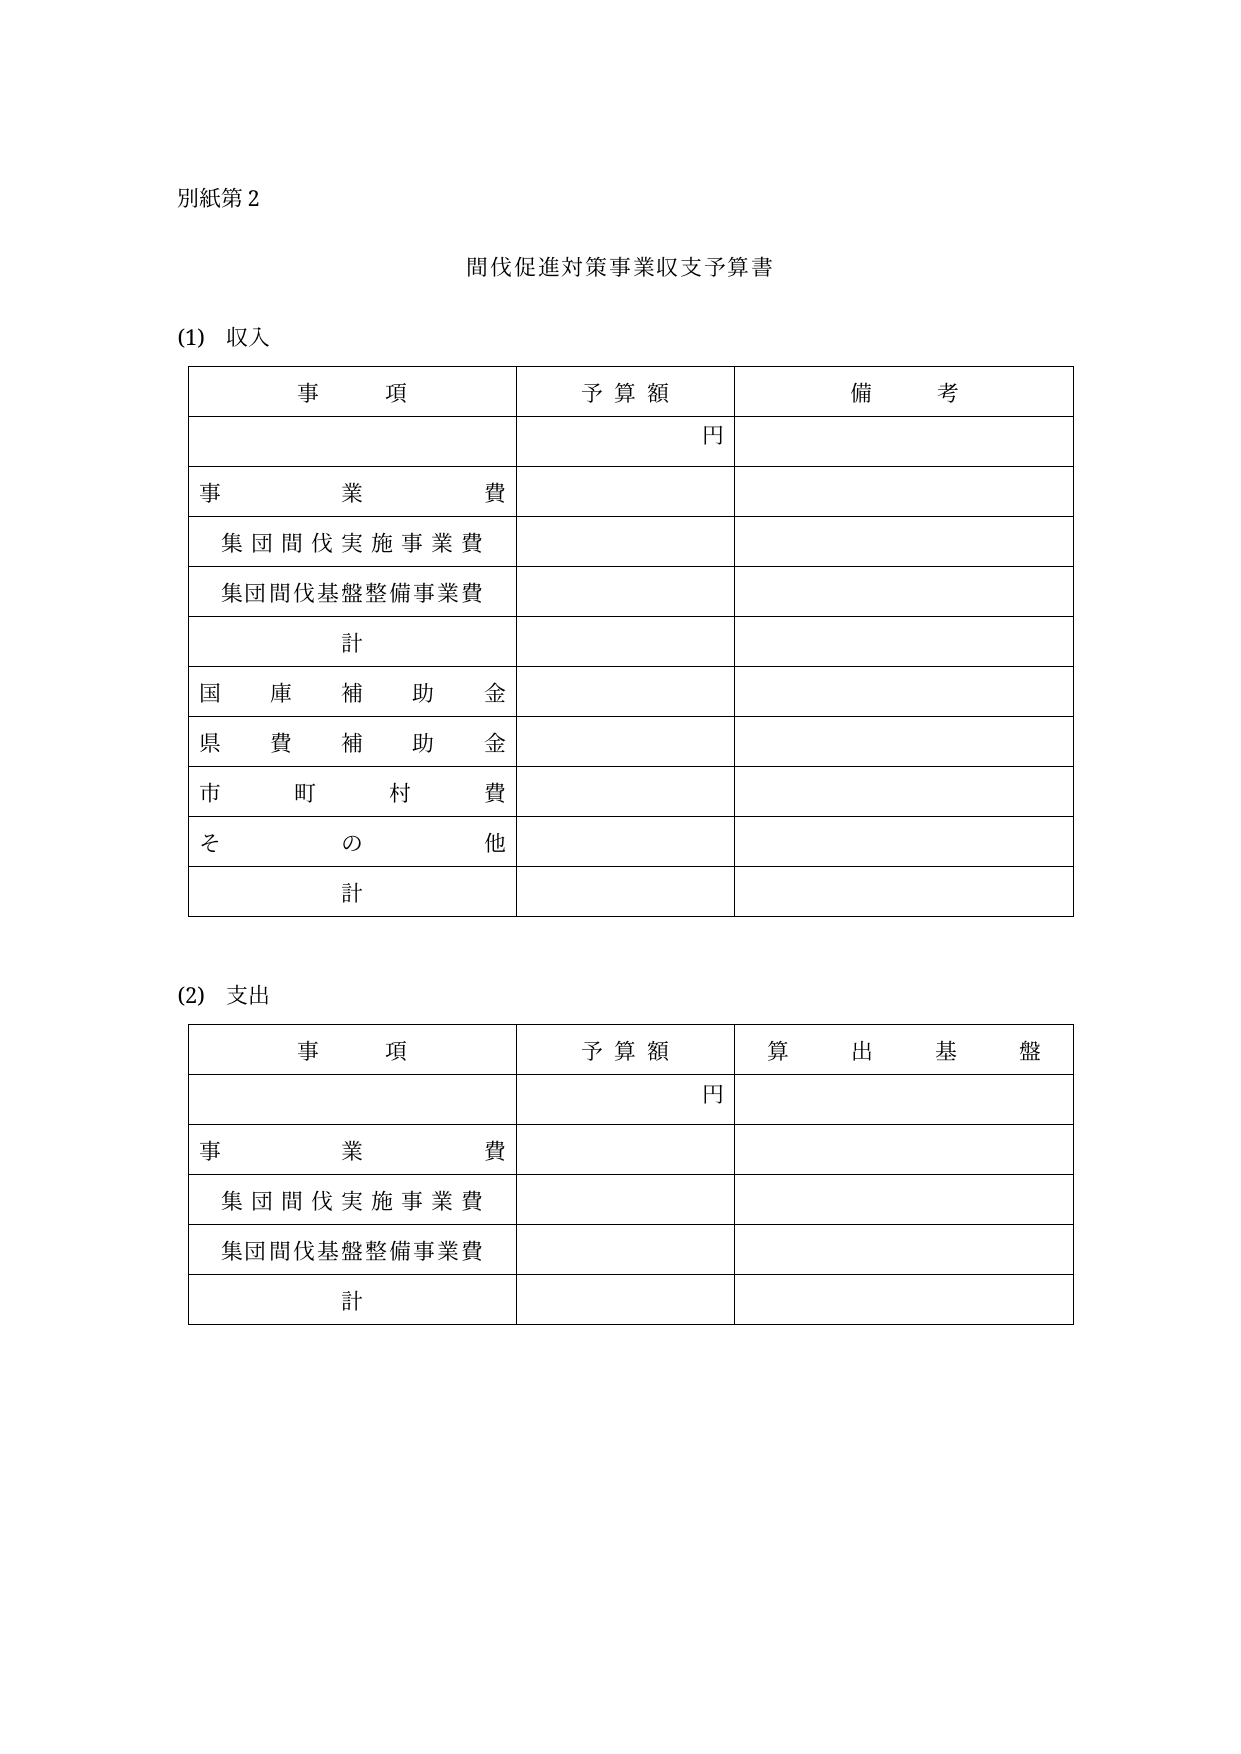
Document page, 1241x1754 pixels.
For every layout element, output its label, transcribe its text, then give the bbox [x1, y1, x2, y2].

text (1) 収入 [177, 319, 1063, 353]
table_cell [735, 1275, 1073, 1324]
table_header 予算額 [517, 1025, 734, 1074]
table_header 事項 [189, 1025, 516, 1074]
table_cell [517, 717, 734, 766]
table_cell 国庫補助金 [189, 667, 516, 716]
table_cell 円 [517, 1075, 734, 1124]
table_cell [517, 517, 734, 566]
table_cell [735, 1175, 1073, 1224]
table_cell [517, 767, 734, 816]
text (2) 支出 [177, 977, 1063, 1012]
table_header 予算額 [517, 367, 734, 416]
table_header 事項 [189, 367, 516, 416]
table_header 算出基盤 [735, 1025, 1073, 1074]
table_cell 集団間伐基盤整備事業費 [189, 1225, 516, 1274]
table_cell [517, 667, 734, 716]
text 間伐促進対策事業収支予算書 [177, 249, 1063, 284]
table_cell [517, 817, 734, 866]
table_cell [735, 517, 1073, 566]
table_cell [517, 1275, 734, 1324]
table_cell [189, 417, 516, 466]
table_cell [517, 567, 734, 616]
table_cell 集団間伐実施事業費 [189, 517, 516, 566]
table_cell 県費補助金 [189, 717, 516, 766]
table_cell 計 [189, 867, 516, 916]
table_cell [189, 1075, 516, 1124]
table_cell 集団間伐基盤整備事業費 [189, 567, 516, 616]
table_cell [735, 1225, 1073, 1274]
table_cell 計 [189, 617, 516, 666]
table_cell [735, 717, 1073, 766]
table_cell [735, 567, 1073, 616]
table_cell [735, 1125, 1073, 1174]
table_cell [735, 417, 1073, 466]
table_cell 市町村費 [189, 767, 516, 816]
table_cell [735, 617, 1073, 666]
table_cell [517, 867, 734, 916]
table_cell [735, 817, 1073, 866]
table_cell [517, 467, 734, 516]
table_cell 計 [189, 1275, 516, 1324]
table_cell その他 [189, 817, 516, 866]
table_cell [517, 1175, 734, 1224]
table_cell [735, 867, 1073, 916]
table_cell 事業費 [189, 467, 516, 516]
table_cell 事業費 [189, 1125, 516, 1174]
text 別紙第2 [177, 179, 1063, 214]
table_cell [735, 767, 1073, 816]
table_cell [735, 667, 1073, 716]
table_cell 円 [517, 417, 734, 466]
table_cell [735, 1075, 1073, 1124]
table_header 備考 [735, 367, 1073, 416]
table_cell [735, 467, 1073, 516]
table_cell [517, 1125, 734, 1174]
table_cell 集団間伐実施事業費 [189, 1175, 516, 1224]
table_cell [517, 1225, 734, 1274]
table_cell [517, 617, 734, 666]
